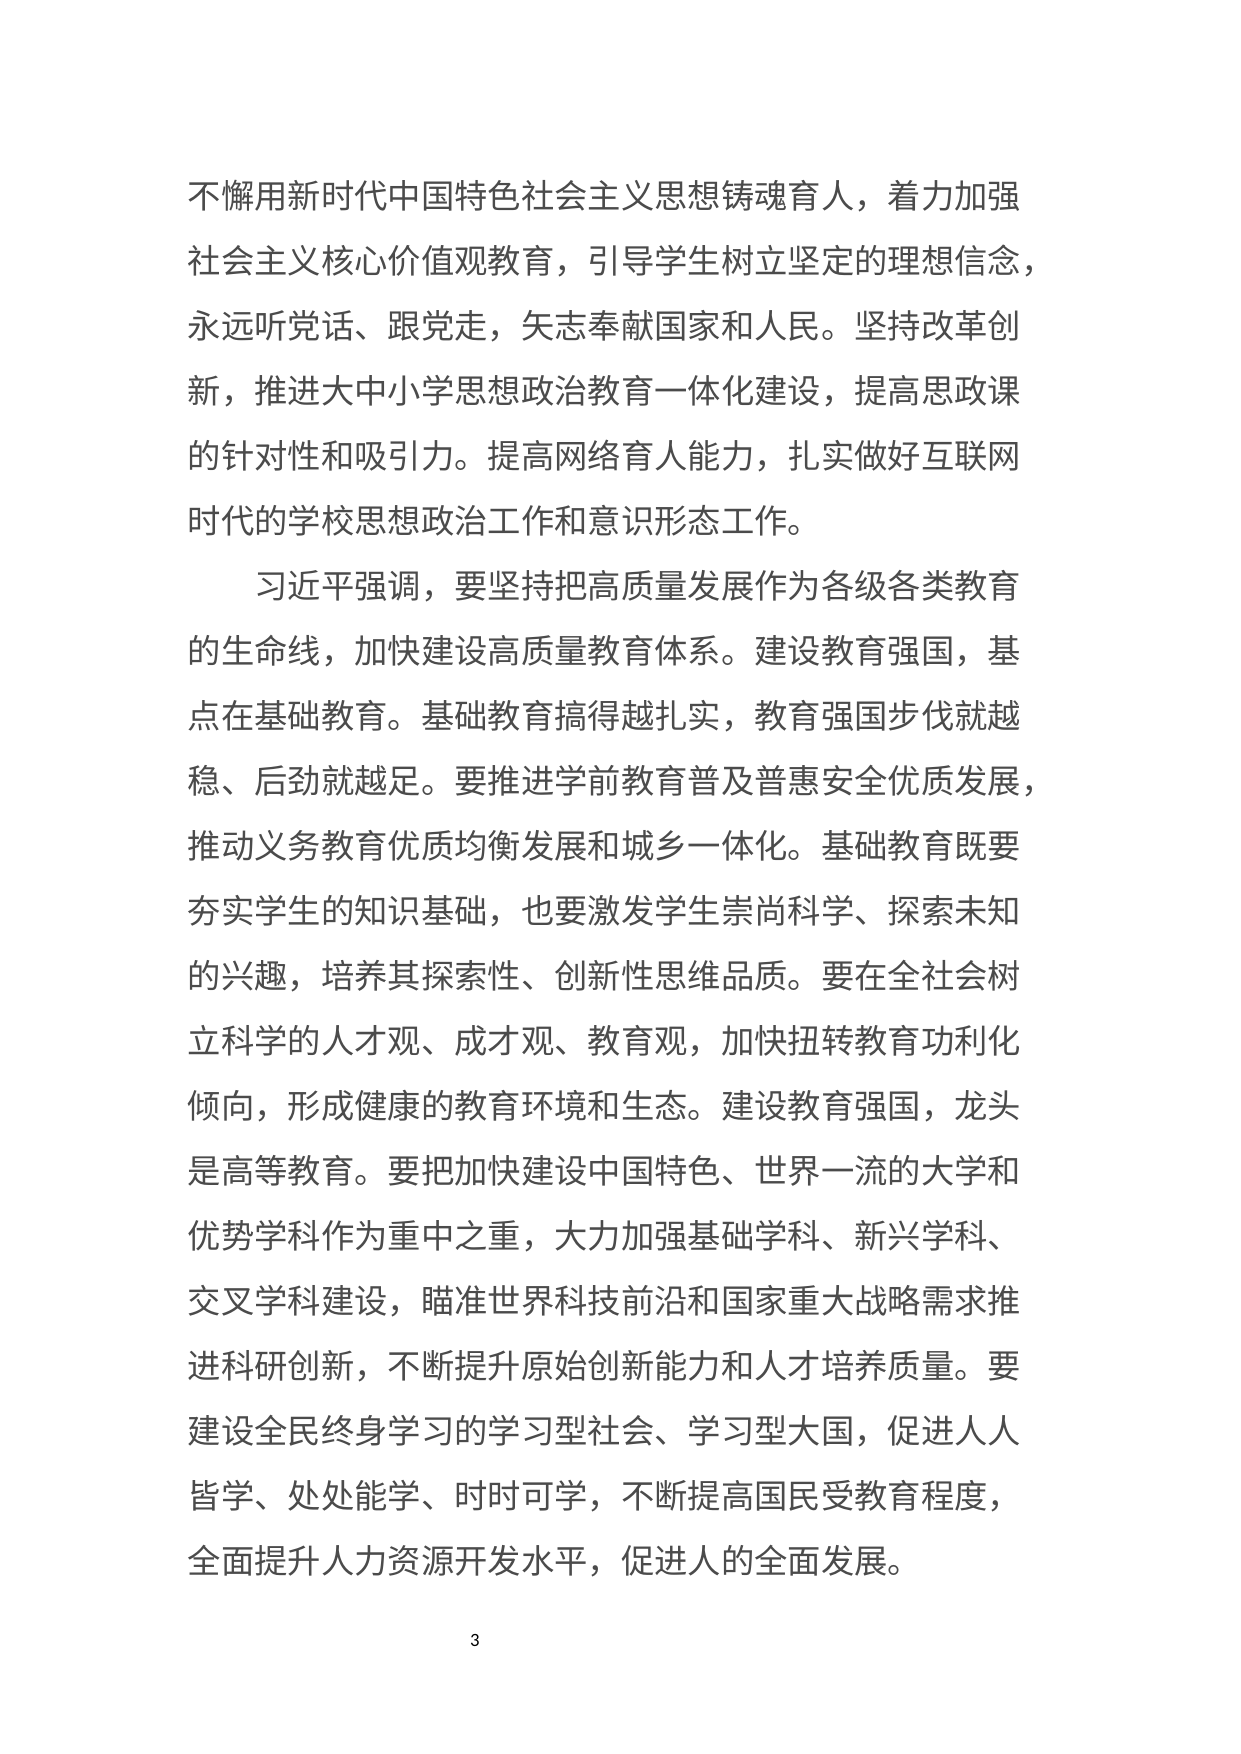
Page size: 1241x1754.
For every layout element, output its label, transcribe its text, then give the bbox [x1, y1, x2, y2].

text 习近平强调，要坚持把高质量发展作为各级各类教育的生命线，加快建设高质量教育体系。建设教育强国，基点在基础教育。基础教育搞得越扎实，教育强国步伐就越稳、后劲就越足。要推进学前教育普及普惠安全优质发展，推动义务教育优质均衡发展和城乡一体化。基础教育既要夯实学生的知识基础，也要激发学生崇尚科学、探索未知的兴趣，培养其探索性、创新性思维品质。要在全社会树立科学的人才观、成才观、教育观，加快扭转教育功利化倾向，形成健康的教育环境和生态。建设教育强国，龙头是高等教育。要把加快建设中国特色、世界一流的大学和优势学科作为重中之重，大力加强基础学科、新兴学科、交叉学科建设，瞄准世界科技前沿和国家重大战略需求推进科研创新，不断提升原始创新能力和人才培养质量。要建设全民终身学习的学习型社会、学习型大国，促进人人皆学、处处能学、时时可学，不断提高国民受教育程度，全面提升人力资源开发水平，促进人的全面发展。 [187, 552, 1053, 1592]
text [187, 162, 1053, 552]
